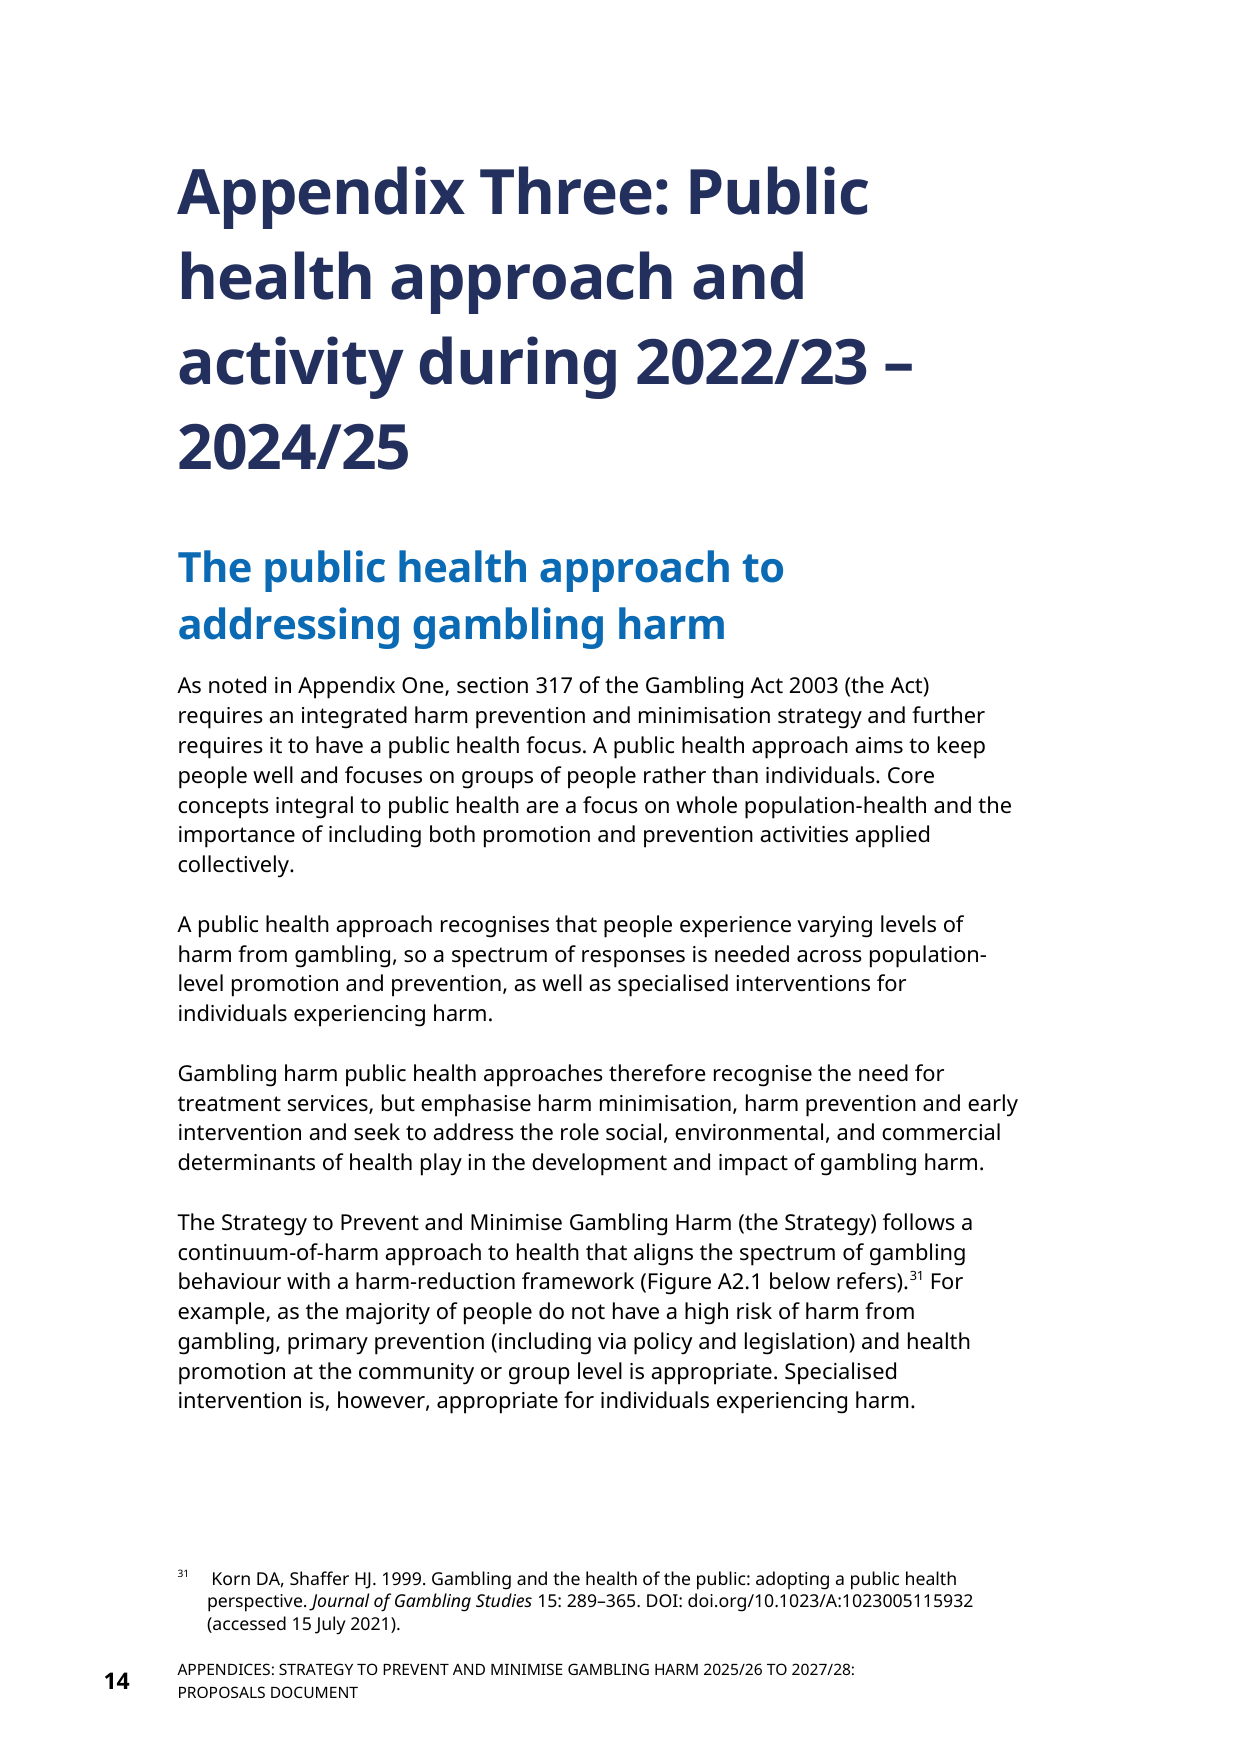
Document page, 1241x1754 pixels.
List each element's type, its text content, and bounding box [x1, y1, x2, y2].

text Gambling harm public health approaches therefore recognise the need for treatment services, but emphasise harm minimisation, harm prevention and early intervention and seek to address the role social, environmental, and commercial determinants of health play in the development and impact of gambling harm. [177, 1058, 1019, 1177]
text The Strategy to Prevent and Minimise Gambling Harm (the Strategy) follows a continuum-of-harm approach to health that aligns the spectrum of gambling behaviour with a harm-reduction framework (Figure A2.1 below refers). For example, as the majority of people do not have a high risk of harm from gambling, primary prevention (including via policy and legislation) and health promotion at the community or group level is appropriate. Specialised intervention is, however, appropriate for individuals experiencing harm. [177, 1207, 1019, 1415]
subtitle Appendix Three: Public health approach and activity during 2022/23 – 2024/25 [177, 148, 1019, 488]
subtitle The public health approach to addressing gambling harm [177, 538, 1019, 652]
text As noted in Appendix One, section 317 of the Gambling Act 2003 (the Act) requires an integrated harm prevention and minimisation strategy and further requires it to have a public health focus. A public health approach aims to keep people well and focuses on groups of people rather than individuals. Core concepts integral to public health are a focus on whole population-health and the importance of including both promotion and prevention activities applied collectively. [177, 670, 1019, 879]
text A public health approach recognises that people experience varying levels of harm from gambling, so a spectrum of responses is needed across population-level promotion and prevention, as well as specialised interventions for individuals experiencing harm. [177, 909, 1019, 1028]
